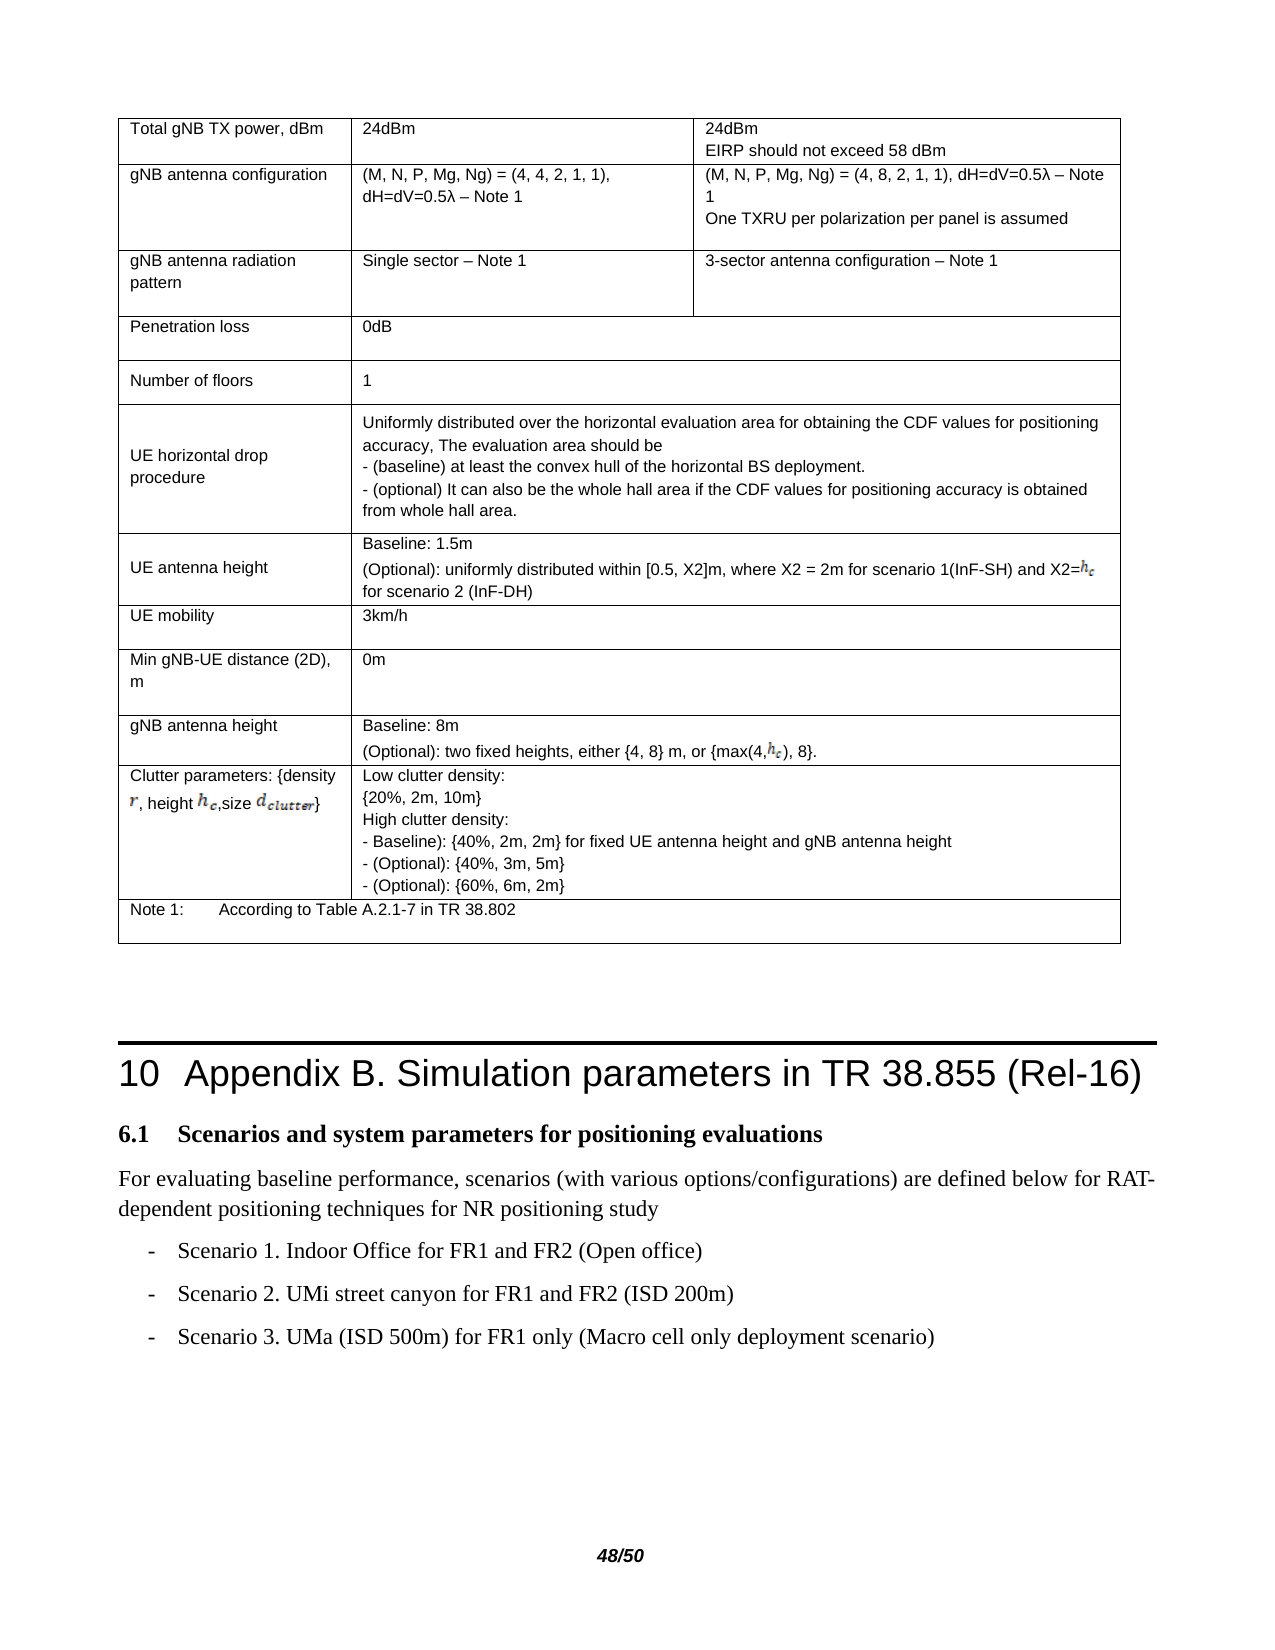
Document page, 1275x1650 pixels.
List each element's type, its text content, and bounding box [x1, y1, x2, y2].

picture [129, 787, 139, 810]
table_cell Baseline: 1.5m (Optional): uniformly distributed within [0.5, X2]m, where X2 = 2m for scenario 1(InF-SH) and X2= for scenario 2 (InF-DH) [352, 534, 1120, 605]
table_cell (M, N, P, Mg, Ng) = (4, 8, 2, 1, 1), dH=dV=0.5λ – Note 1 One TXRU per polarization per panel is assumed [694, 165, 1120, 250]
table_cell UE horizontal drop procedure [119, 405, 351, 533]
picture [767, 737, 783, 758]
text - Scenario 2. UMi street canyon for FR1 and FR2 (ISD 200m) [148, 1280, 1157, 1307]
table_cell 0m [352, 650, 1120, 715]
text - Scenario 1. Indoor Office for FR1 and FR2 (Open office) [148, 1238, 1157, 1264]
table_cell Min gNB-UE distance (2D), m [119, 650, 351, 715]
table_cell gNB antenna configuration [119, 165, 351, 250]
table_cell Total gNB TX power, dBm [119, 119, 351, 164]
table_cell gNB antenna radiation pattern [119, 251, 351, 316]
table_cell Number of floors [119, 361, 351, 403]
table_cell Baseline: 8m (Optional): two fixed heights, either {4, 8} m, or {max(4,), 8}. [352, 716, 1120, 764]
table_cell Note 1: According to Table A.2.1-7 in TR 38.802 [119, 900, 1120, 942]
picture [197, 787, 218, 810]
table_cell 1 [352, 361, 1120, 403]
table_cell 24dBm EIRP should not exceed 58 dBm [694, 119, 1120, 164]
subtitle Appendix B. Simulation parameters in TR 38.855 (Rel-16) [118, 1045, 1157, 1094]
table_cell Clutter parameters: {density , height ,size } [119, 766, 351, 898]
table_cell UE mobility [119, 606, 351, 649]
picture [1080, 556, 1096, 576]
table_cell Penetration loss [119, 317, 351, 359]
table_cell Single sector – Note 1 [352, 251, 693, 316]
table_cell Uniformly distributed over the horizontal evaluation area for obtaining the CDF values for positioning accuracy, The evaluation area should be - (baseline) at least the convex hull of the horizontal BS deployment. - (optional) It can also be the whole hall area if the CDF values for positioning accuracy is obtained from whole hall area. [352, 405, 1120, 533]
table_cell 24dBm [352, 119, 693, 164]
table_cell Low clutter density: {20%, 2m, 10m} High clutter density: - Baseline): {40%, 2m, 2m} for fixed UE antenna height and gNB antenna height - (Optional): {40%, 3m, 5m} - (Optional): {60%, 6m, 2m} [352, 766, 1120, 898]
table_cell 3km/h [352, 606, 1120, 649]
table_cell gNB antenna height [119, 716, 351, 764]
text 6.1 Scenarios and system parameters for positioning evaluations [118, 1119, 1157, 1148]
table_cell 3-sector antenna configuration – Note 1 [694, 251, 1120, 316]
text - Scenario 3. UMa (ISD 500m) for FR1 only (Macro cell only deployment scenario) [148, 1323, 1157, 1349]
text For evaluating baseline performance, scenarios (with various options/configurations) are defined below for RAT-dependent positioning techniques for NR positioning study [118, 1165, 1157, 1221]
table_cell 0dB [352, 317, 1120, 359]
picture [256, 787, 315, 810]
table_cell (M, N, P, Mg, Ng) = (4, 4, 2, 1, 1), dH=dV=0.5λ – Note 1 [352, 165, 693, 250]
table_cell UE antenna height [119, 534, 351, 605]
